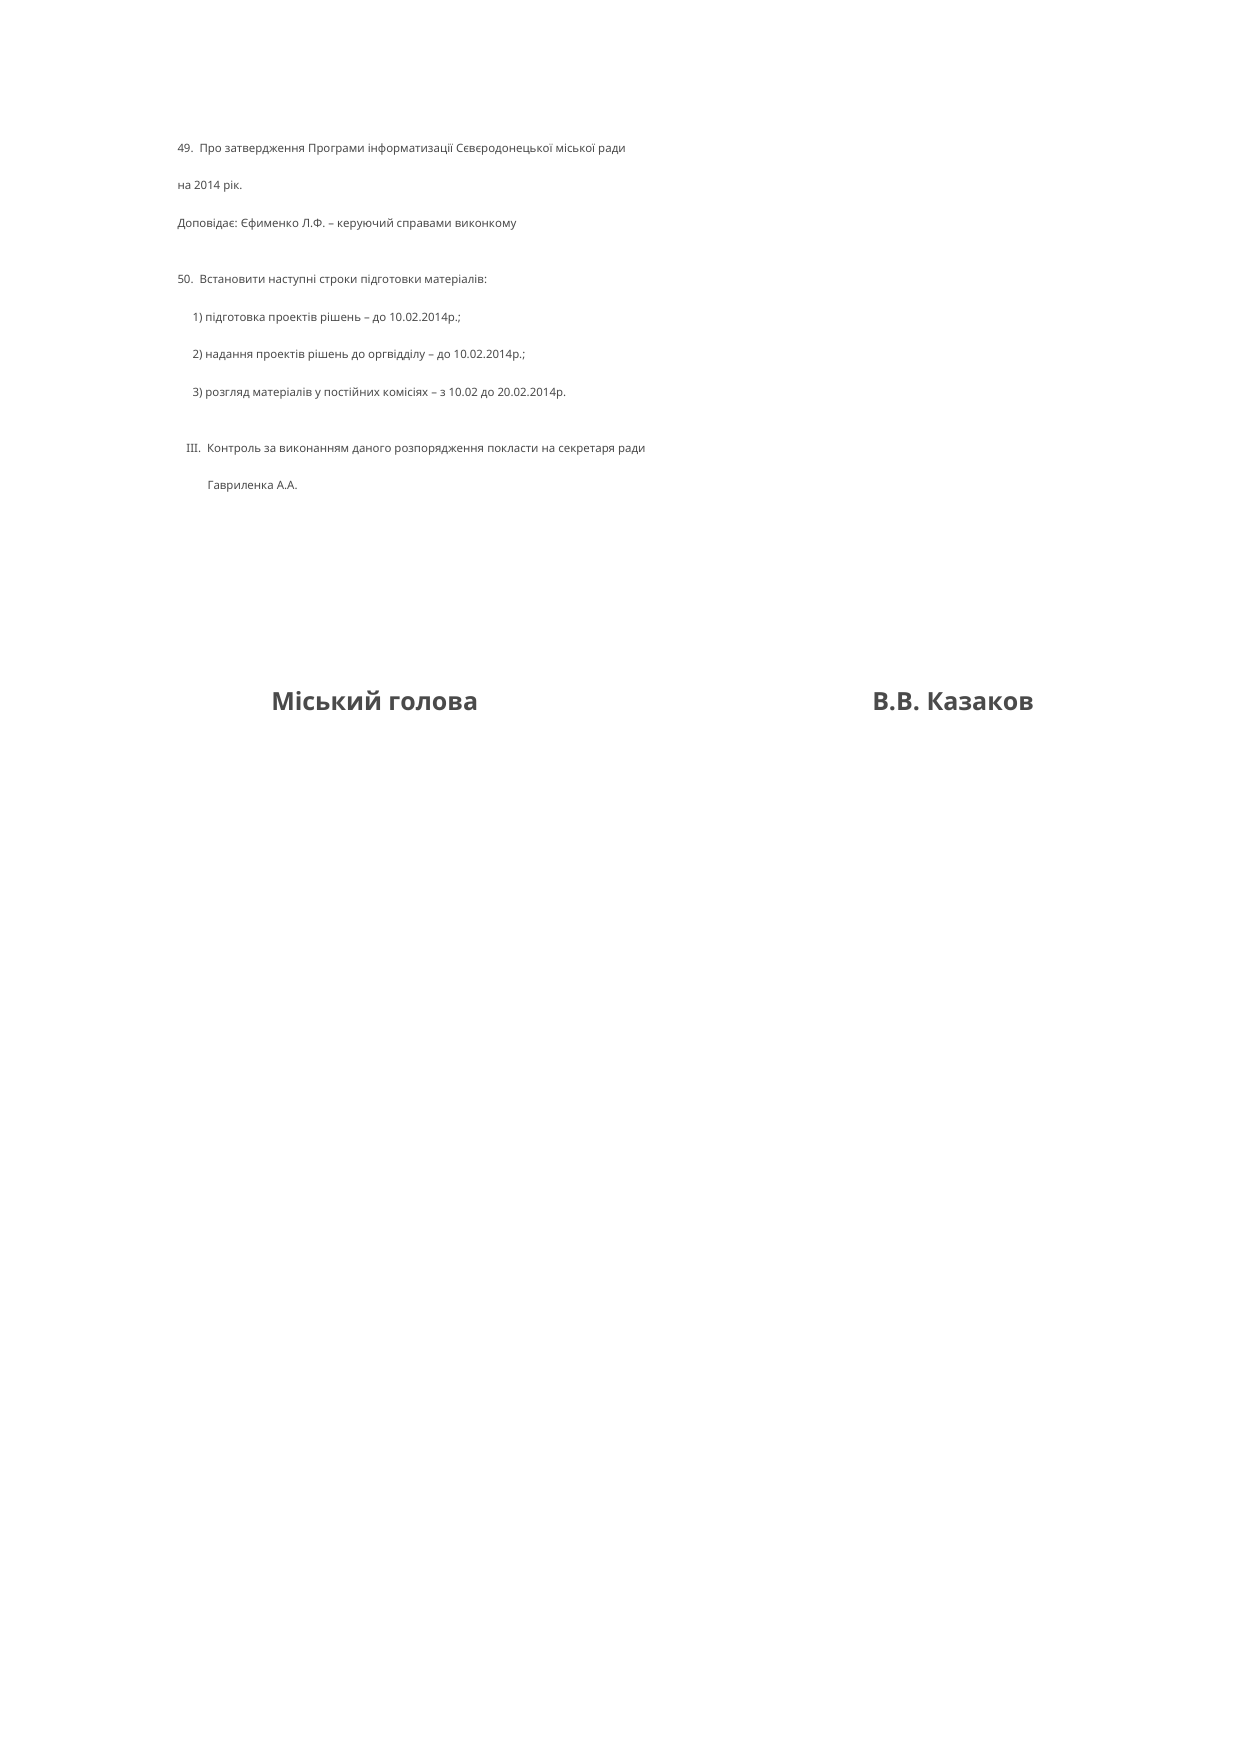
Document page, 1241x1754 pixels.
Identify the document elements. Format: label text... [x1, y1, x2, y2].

text 50. Встановити наступні строки підготовки матеріалів: 1) підготовка проектів рішень – до 10.02.2014р.; 2) надання проектів рішень до оргвідділу – до 10.02.2014р.; 3) розгляд матеріалів у постійних комісіях – з 10.02 до 20.02.2014р. [177, 249, 1152, 399]
text 49. Про затвердження Програми інформатизації Сєвєродонецької міської ради на 2014 рік. Доповідає: Єфименко Л.Ф. – керуючий справами виконкому [177, 118, 1152, 231]
text III. Контроль за виконанням даного розпорядження покласти на секретаря ради Гавриленка А.А. [177, 418, 1152, 493]
text Міський голова В.В. Казаков [251, 681, 1152, 718]
